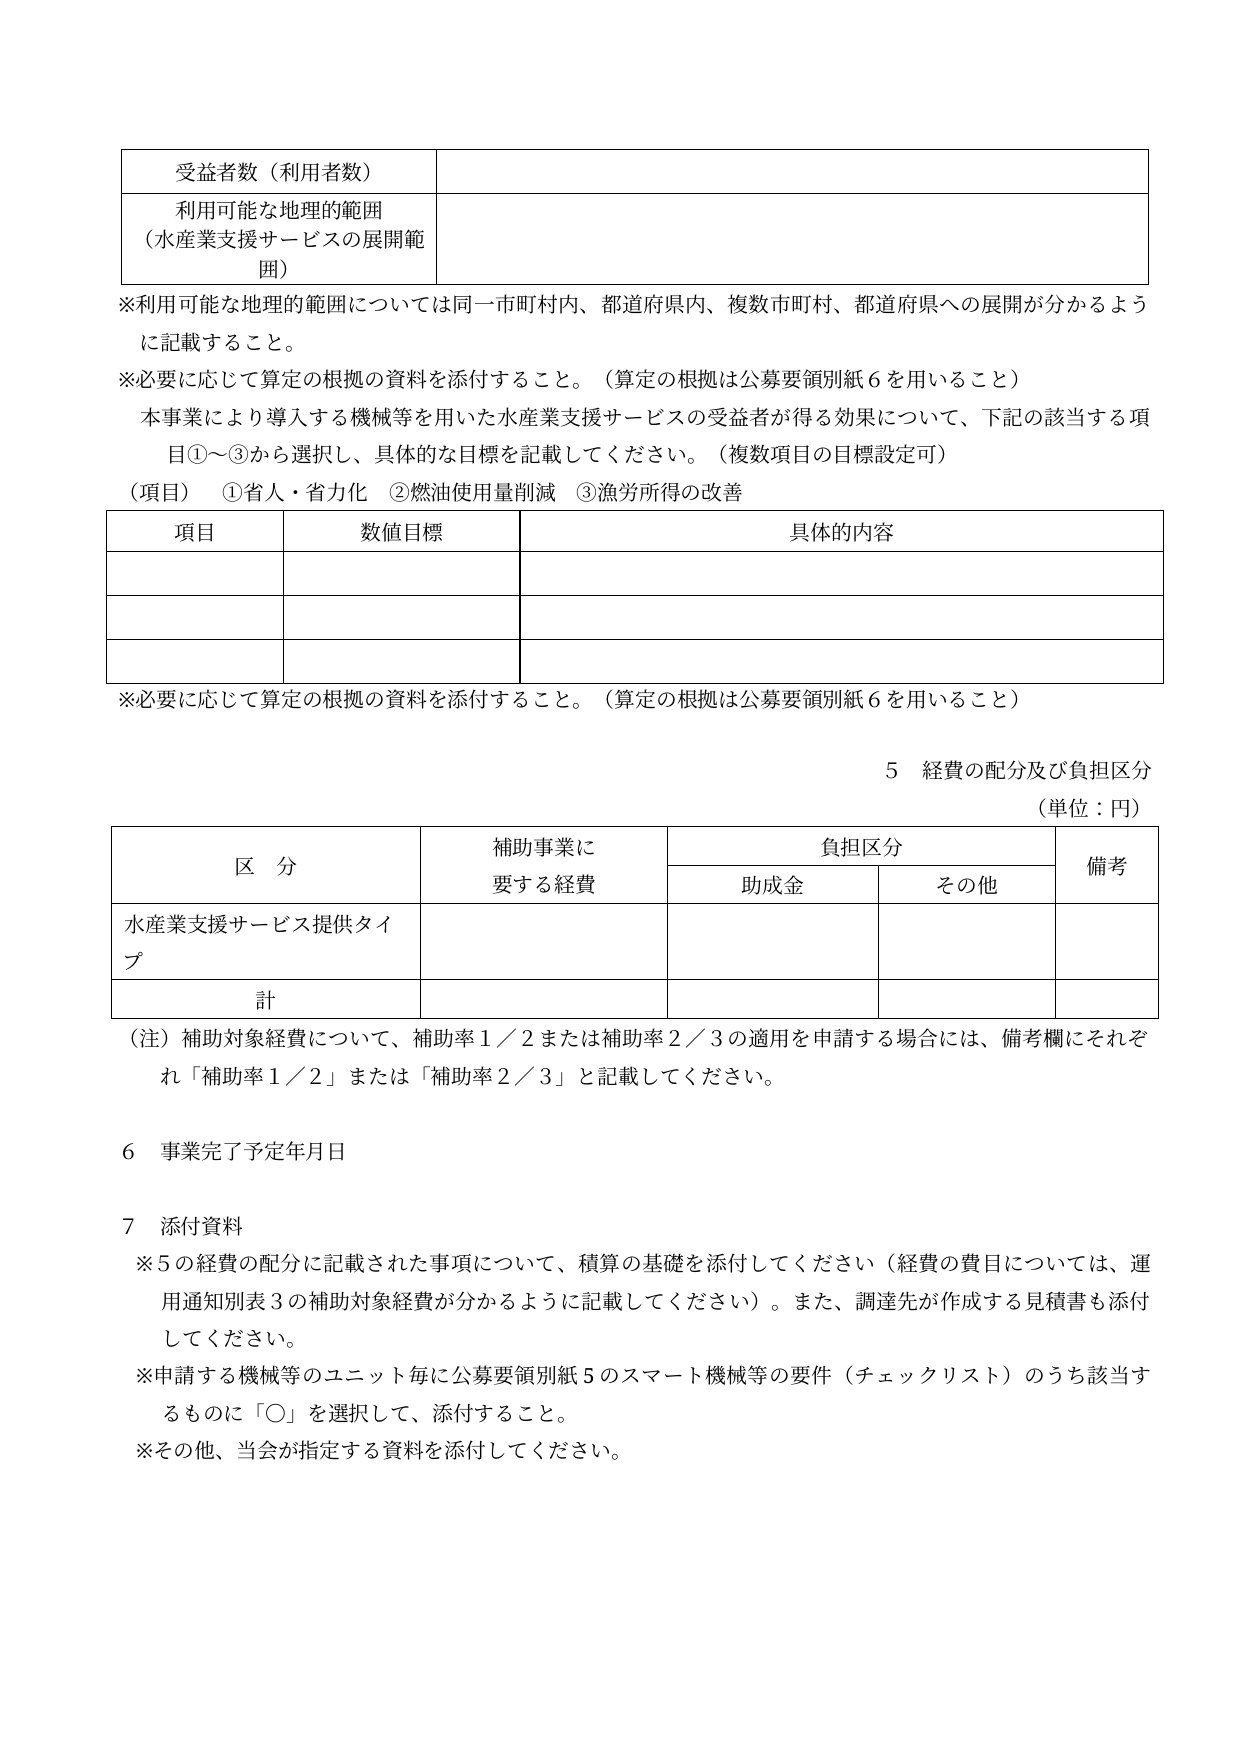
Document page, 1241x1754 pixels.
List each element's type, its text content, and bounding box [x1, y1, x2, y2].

table_cell 助成金 [668, 866, 878, 903]
table_header 数値目標 [284, 511, 519, 551]
table_cell [284, 552, 519, 595]
table_cell 水産業支援サービス提供タイプ [112, 904, 420, 979]
table_cell 受益者数（利用者数） [122, 150, 436, 193]
table_cell [521, 640, 1163, 682]
text （注）補助対象経費について、補助率１／２または補助率２／３の適用を申請する場合には、備考欄にそれぞれ「補助率１／２」または「補助率２／３」と記載してください。 [118, 1019, 1152, 1094]
table_cell [879, 980, 1055, 1018]
text ５ 経費の配分及び負担区分 （単位：円） [118, 751, 1152, 826]
table_cell [107, 640, 283, 682]
table_cell [668, 904, 878, 979]
table_cell [521, 596, 1163, 639]
table_cell [421, 904, 667, 979]
table_header 具体的内容 [521, 511, 1163, 551]
table_cell [421, 980, 667, 1018]
text ※申請する機械等のユニット毎に公募要領別紙5のスマート機械等の要件（チェックリスト）のうち該当するものに「〇」を選択して、添付すること。 [136, 1356, 1152, 1431]
text ※利用可能な地理的範囲については同一市町村内、都道府県内、複数市町村、都道府県への展開が分かるように記載すること。 [118, 285, 1152, 360]
table_header 補助事業に 要する経費 [421, 827, 667, 903]
text ※必要に応じて算定の根拠の資料を添付すること。（算定の根拠は公募要領別紙６を用いること） [118, 684, 1152, 714]
table_cell [437, 150, 1148, 193]
text （項目） ①省人・省力化 ②燃油使用量削減 ③漁労所得の改善 [118, 472, 1152, 510]
table_cell [1056, 980, 1158, 1018]
text ※必要に応じて算定の根拠の資料を添付すること。（算定の根拠は公募要領別紙６を用いること） [118, 360, 1152, 397]
table_cell その他 [879, 866, 1055, 903]
table_cell [879, 904, 1055, 979]
text ６ 事業完了予定年月日 [118, 1131, 1152, 1169]
table_cell [668, 980, 878, 1018]
text 本事業により導入する機械等を用いた水産業支援サービスの受益者が得る効果について、下記の該当する項目①～③から選択し、具体的な目標を記載してください。（複数項目の目標設定可） [140, 397, 1152, 472]
table_header 項目 [107, 511, 283, 551]
table_cell 利用可能な地理的範囲 （水産業支援サービスの展開範囲） [122, 194, 436, 284]
table_header 負担区分 [668, 827, 1055, 865]
table_header 備考 [1056, 827, 1158, 903]
table_cell [284, 640, 519, 682]
table_cell [437, 194, 1148, 284]
table_cell [284, 596, 519, 639]
table_cell [521, 552, 1163, 595]
text ７ 添付資料 [118, 1206, 1152, 1244]
text ※その他、当会が指定する資料を添付してください。 [136, 1431, 1152, 1469]
table_cell [107, 596, 283, 639]
text ※５の経費の配分に記載された事項について、積算の基礎を添付してください（経費の費目については、運用通知別表３の補助対象経費が分かるように記載してください）。また、調達先が作成する見積書も添付してください。 [136, 1244, 1152, 1356]
table_cell [1056, 904, 1158, 979]
table_header 区 分 [112, 827, 420, 903]
table_cell 計 [112, 980, 420, 1018]
table_cell [107, 552, 283, 595]
